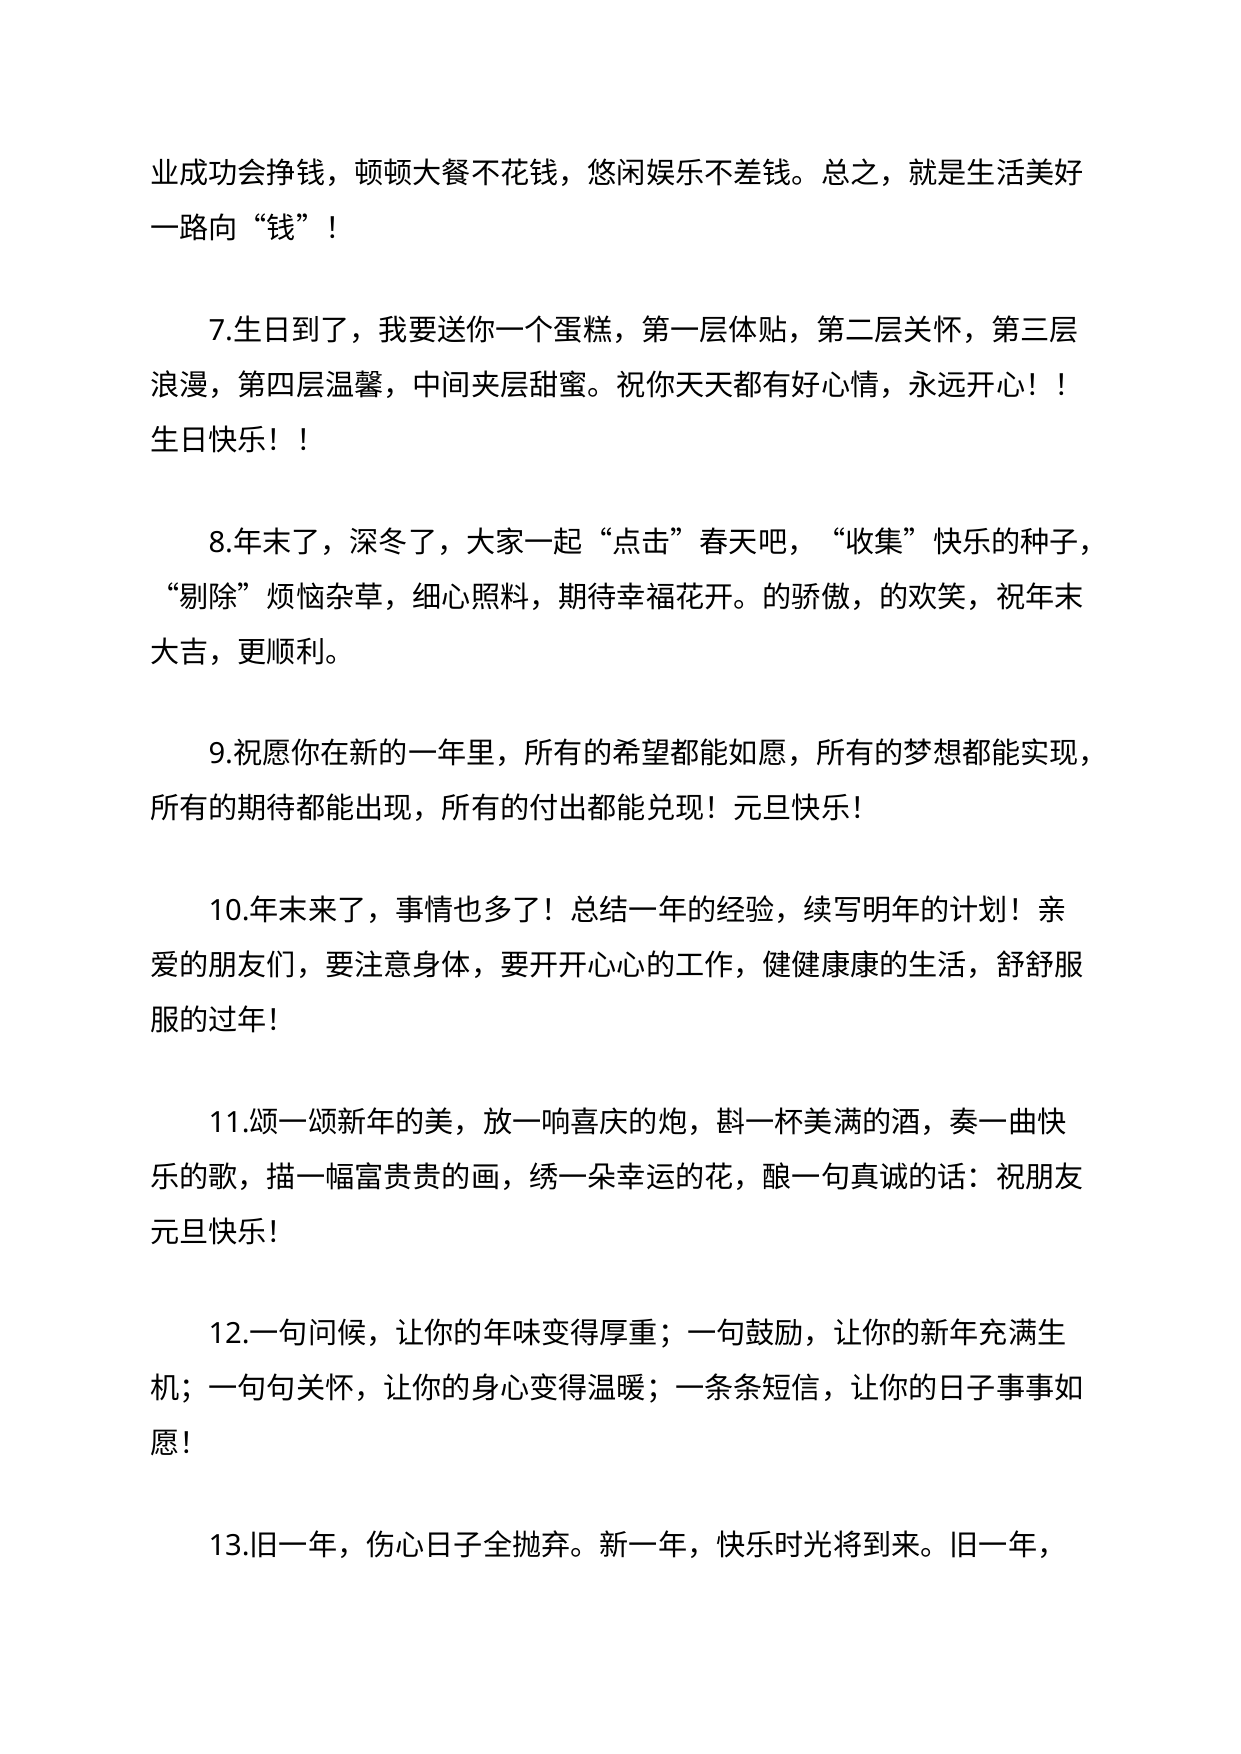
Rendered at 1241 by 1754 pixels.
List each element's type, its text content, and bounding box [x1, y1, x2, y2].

text 10.年末来了，事情也多了！总结一年的经验，续写明年的计划！亲爱的朋友们，要注意身体，要开开心心的工作，健健康康的生活，舒舒服服的过年！ [150, 887, 1090, 1039]
text 8.年末了，深冬了，大家一起“点击”春天吧，“收集”快乐的种子，“剔除”烦恼杂草，细心照料，期待幸福花开。的骄傲，的欢笑，祝年末大吉，更顺利。 [150, 518, 1090, 671]
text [150, 1522, 1090, 1564]
text 12.一句问候，让你的年味变得厚重；一句鼓励，让你的新年充满生机；一句句关怀，让你的身心变得温暖；一条条短信，让你的日子事事如愿！ [150, 1310, 1090, 1462]
text 7.生日到了，我要送你一个蛋糕，第一层体贴，第二层关怀，第三层浪漫，第四层温馨，中间夹层甜蜜。祝你天天都有好心情，永远开心！！生日快乐！！ [150, 307, 1090, 459]
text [150, 150, 1090, 247]
text 11.颂一颂新年的美，放一响喜庆的炮，斟一杯美满的酒，奏一曲快乐的歌，描一幅富贵贵的画，绣一朵幸运的花，酿一句真诚的话：祝朋友元旦快乐！ [150, 1098, 1090, 1251]
text 9.祝愿你在新的一年里，所有的希望都能如愿，所有的梦想都能实现，所有的期待都能出现，所有的付出都能兑现！元旦快乐！ [150, 730, 1090, 827]
